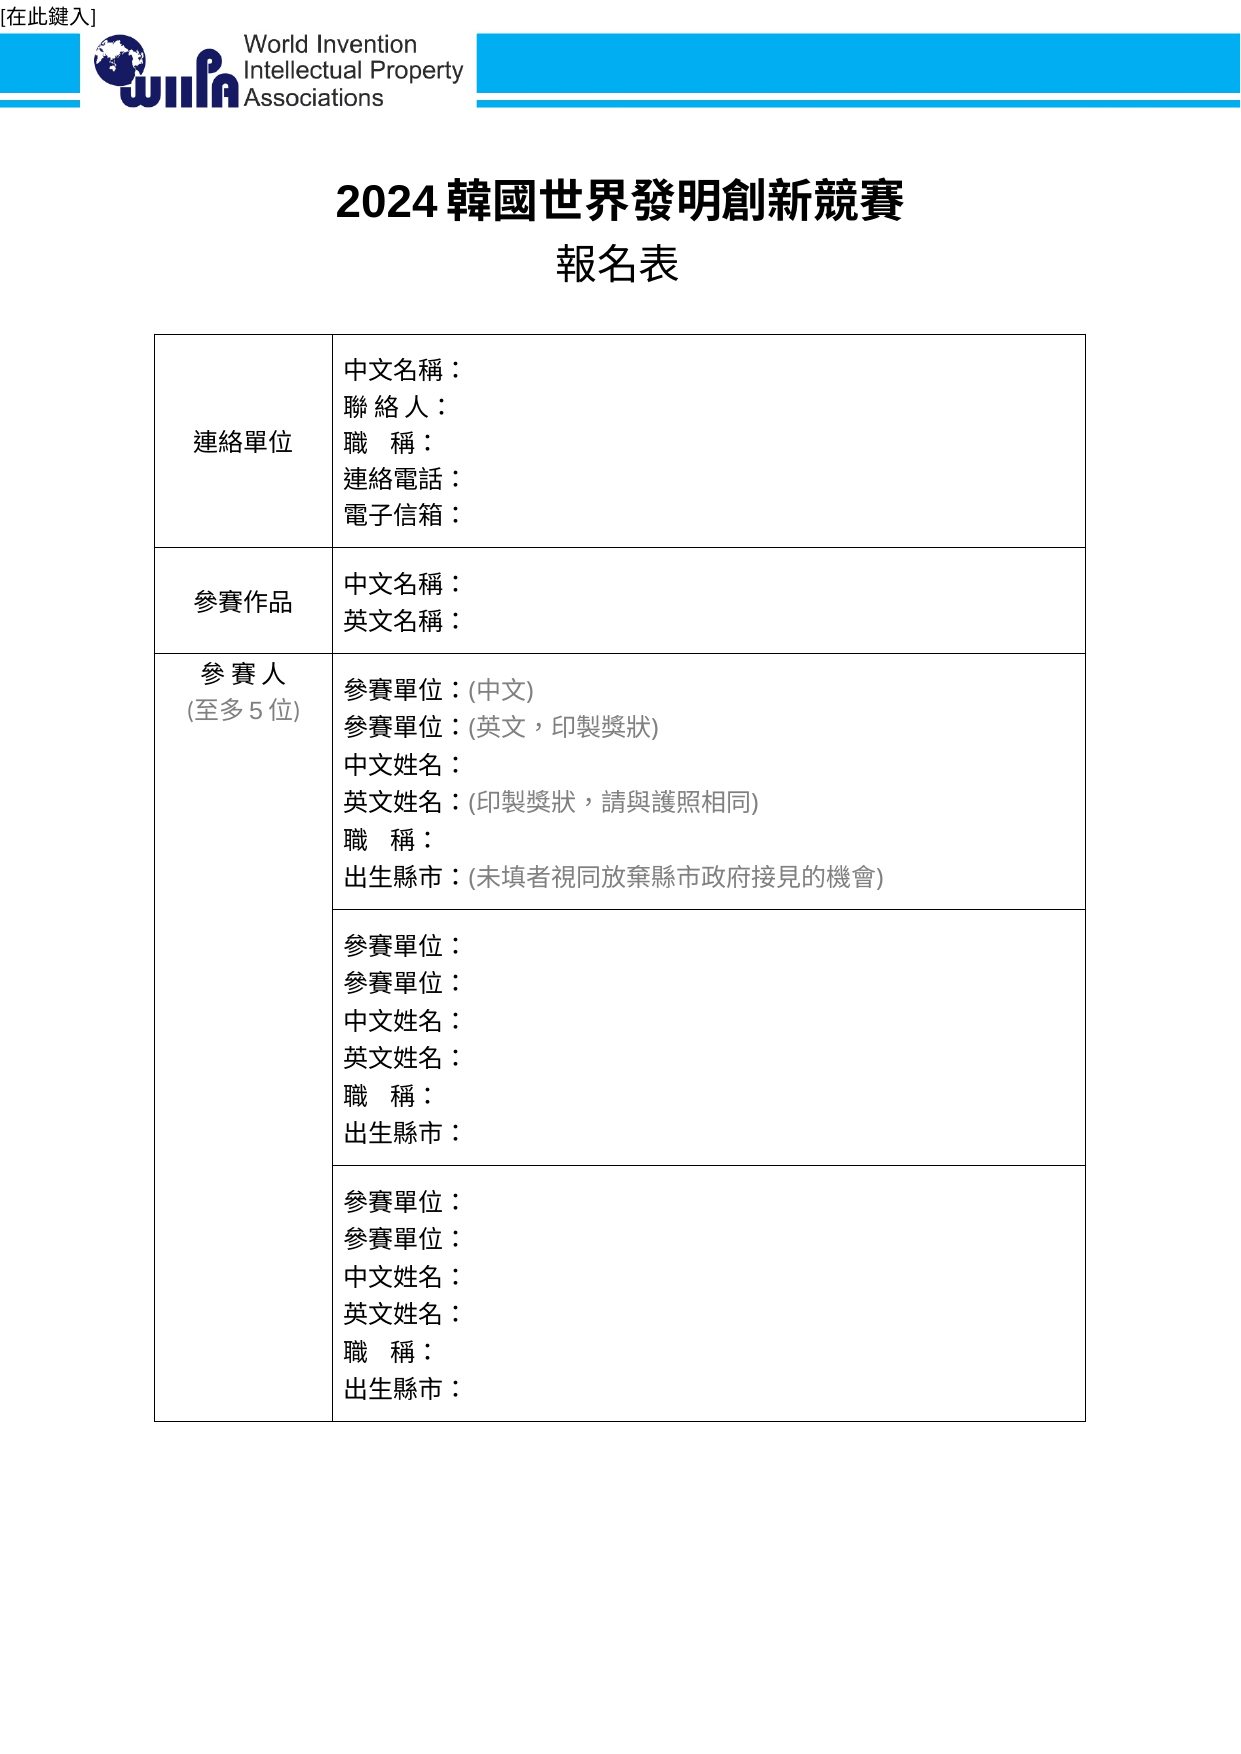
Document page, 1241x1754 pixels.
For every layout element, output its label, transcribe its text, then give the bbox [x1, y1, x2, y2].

table_cell 參 賽 人 (至多5位) [155, 654, 332, 1421]
table_cell 參賽作品 [155, 548, 332, 653]
table_header 連絡單位 [155, 335, 332, 547]
table_header 中文名稱： 聯 絡 人： 職 稱： 連絡電話： 電子信箱： [333, 335, 1085, 547]
table_cell 參賽單位： 參賽單位： 中文姓名： 英文姓名： 職 稱： 出生縣市： [333, 910, 1085, 1165]
picture [0, 30, 1241, 112]
table_cell 參賽單位：(中文) 參賽單位：(英文，印製獎狀) 中文姓名： 英文姓名：(印製獎狀，請與護照相同) 職 稱： 出生縣市：(未填者視同放棄縣市政府接見的機會) [333, 654, 1085, 909]
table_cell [333, 1166, 1085, 1421]
table_cell 中文名稱： 英文名稱： [333, 548, 1085, 653]
